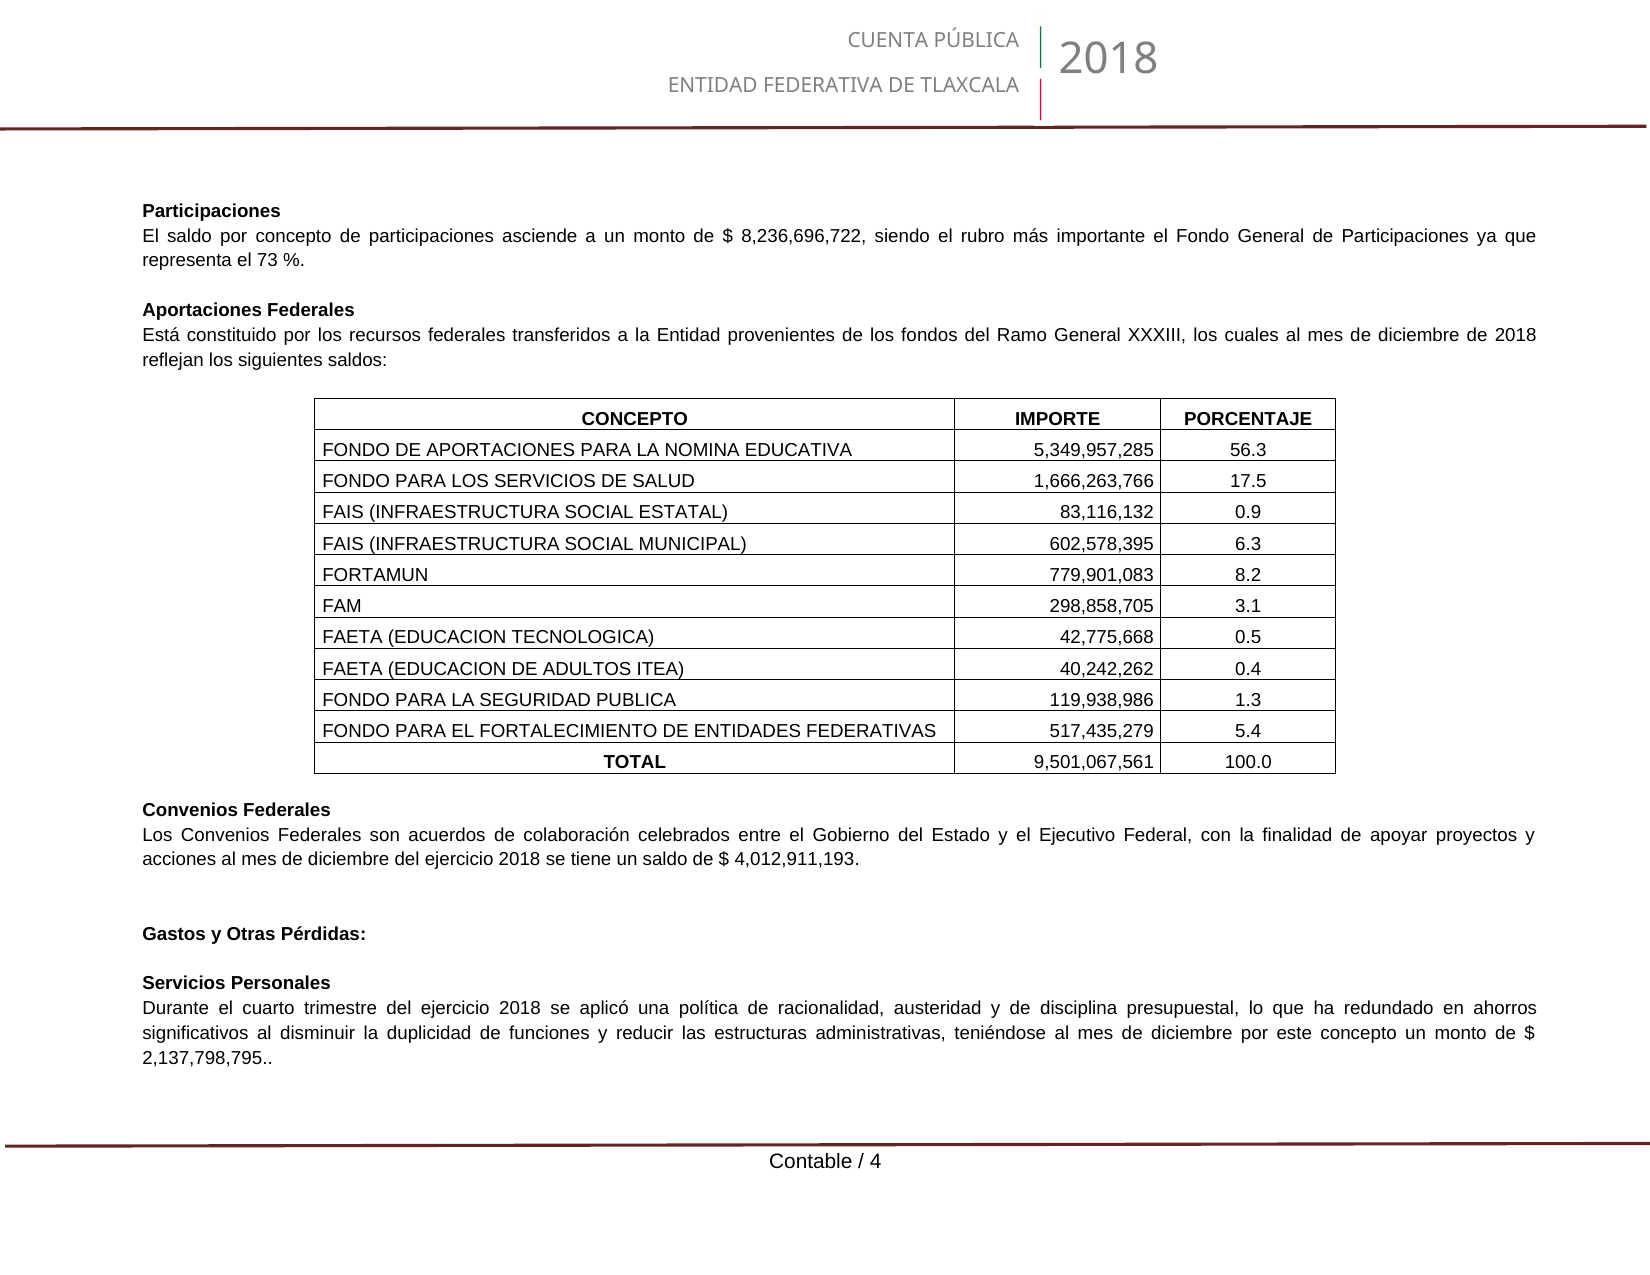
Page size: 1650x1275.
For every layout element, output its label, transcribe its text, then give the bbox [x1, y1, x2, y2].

text Servicios Personales [142, 972, 1537, 994]
table_cell FAIS (INFRAESTRUCTURA SOCIAL ESTATAL) [315, 493, 954, 523]
table_cell 0.9 [1161, 493, 1335, 523]
text Participaciones [142, 199, 1537, 221]
table_cell 3.1 [1161, 586, 1335, 617]
table_cell FONDO PARA LA SEGURIDAD PUBLICA [315, 680, 954, 710]
table_cell 0.4 [1161, 649, 1335, 679]
table_cell FONDO PARA LOS SERVICIOS DE SALUD [315, 461, 954, 492]
table_cell 5,349,957,285 [955, 430, 1160, 460]
table_cell 1,666,263,766 [955, 461, 1160, 492]
table_cell FAETA (EDUCACION DE ADULTOS ITEA) [315, 649, 954, 679]
table_cell TOTAL [315, 743, 954, 773]
table_cell 517,435,279 [955, 711, 1160, 742]
text Los Convenios Federales son acuerdos de colaboración celebrados entre el Gobierno del Estado y el Ejecutivo Federal, con la finalidad de apoyar proyectos y acciones al mes de diciembre del ejercicio 2018 se tiene un saldo de $ 4,012,911,193. [142, 823, 1537, 870]
text Gastos y Otras Pérdidas: [142, 923, 1537, 944]
table_cell 298,858,705 [955, 586, 1160, 617]
table_cell FONDO PARA EL FORTALECIMIENTO DE ENTIDADES FEDERATIVAS [315, 711, 954, 742]
table_cell 83,116,132 [955, 493, 1160, 523]
table_cell 119,938,986 [955, 680, 1160, 710]
table_cell FAETA (EDUCACION TECNOLOGICA) [315, 618, 954, 648]
text Durante el cuarto trimestre del ejercicio 2018 se aplicó una política de racionalidad, austeridad y de disciplina presupuestal, lo que ha redundado en ahorros significativos al disminuir la duplicidad de funciones y reducir las estructuras administrativas, teniéndose al mes de diciembre por este concepto un monto de $ 2,137,798,795.. [142, 997, 1537, 1068]
table_cell 40,242,262 [955, 649, 1160, 679]
picture [1034, 13, 1054, 126]
table_cell 779,901,083 [955, 555, 1160, 585]
table_cell 602,578,395 [955, 524, 1160, 554]
table_cell FONDO DE APORTACIONES PARA LA NOMINA EDUCATIVA [315, 430, 954, 460]
table_cell 8.2 [1161, 555, 1335, 585]
table_cell 42,775,668 [955, 618, 1160, 648]
table_cell 9,501,067,561 [955, 743, 1160, 773]
table_cell 0.5 [1161, 618, 1335, 648]
table_header CONCEPTO [315, 399, 954, 429]
text El saldo por concepto de participaciones asciende a un monto de $ 8,236,696,722, siendo el rubro más importante el Fondo General de Participaciones ya que representa el 73 %. [142, 224, 1537, 271]
table_header PORCENTAJE [1161, 399, 1335, 429]
table_cell 5.4 [1161, 711, 1335, 742]
text Convenios Federales [142, 799, 1537, 820]
text Está constituido por los recursos federales transferidos a la Entidad provenientes de los fondos del Ramo General XXXIII, los cuales al mes de diciembre de 2018 reflejan los siguientes saldos: [142, 323, 1537, 370]
table_cell 17.5 [1161, 461, 1335, 492]
table_cell 6.3 [1161, 524, 1335, 554]
table_cell FAM [315, 586, 954, 617]
table_cell 56.3 [1161, 430, 1335, 460]
table_header IMPORTE [955, 399, 1160, 429]
table_cell FAIS (INFRAESTRUCTURA SOCIAL MUNICIPAL) [315, 524, 954, 554]
table_cell 100.0 [1161, 743, 1335, 773]
table_cell 1.3 [1161, 680, 1335, 710]
table_cell FORTAMUN [315, 555, 954, 585]
text Aportaciones Federales [142, 299, 1537, 320]
